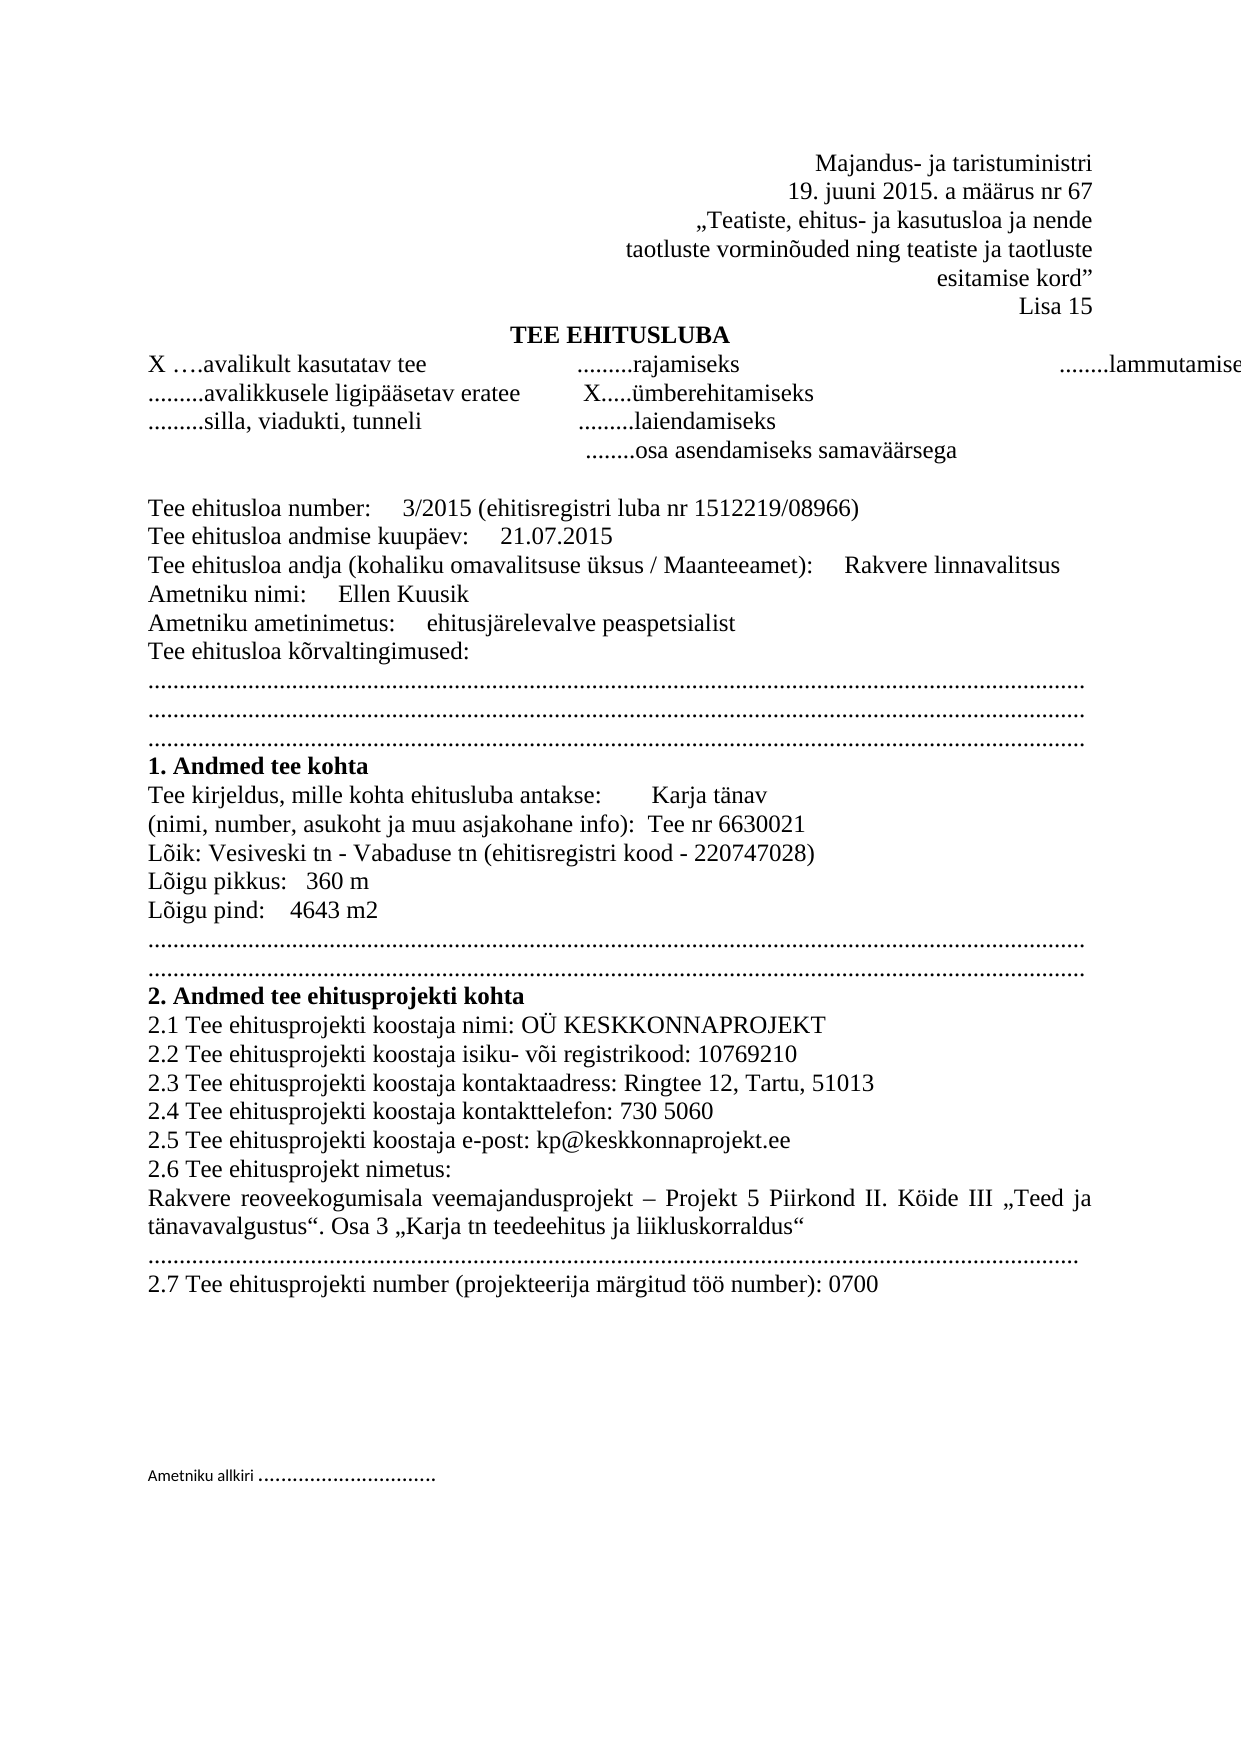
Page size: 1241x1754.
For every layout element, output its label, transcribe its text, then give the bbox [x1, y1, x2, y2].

text 2.2 Tee ehitusprojekti koostaja isiku- või registrikood: 10769210 [148, 1039, 1093, 1068]
text 2.1 Tee ehitusprojekti koostaja nimi: OÜ KESKKONNAPROJEKT [148, 1010, 1093, 1039]
text ...................................................................................................................................................... [148, 665, 1093, 694]
text 2.6 Tee ehitusprojekt nimetus: [148, 1154, 1093, 1183]
text Ametniku ametinimetus: ehitusjärelevalve peaspetsialist [148, 608, 1093, 636]
text ...................................................................................................................................................... [148, 924, 1093, 953]
text ...................................................................................................................................................... [148, 694, 1093, 723]
text Lõik: Vesiveski tn - Vabaduse tn (ehitisregistri kood - 220747028) [148, 838, 1093, 866]
text 1. Andmed tee kohta [148, 751, 1093, 780]
text Lõigu pikkus: 360 m [148, 866, 1093, 895]
text 2.7 Tee ehitusprojekti number (projekteerija märgitud töö number): 0700 [148, 1269, 1093, 1298]
text Lisa 15 [148, 291, 1093, 320]
text „Teatiste, ehitus- ja kasutusloa ja nende [148, 205, 1093, 234]
text (nimi, number, asukoht ja muu asjakohane info): Tee nr 6630021 [148, 809, 1093, 838]
text 2.4 Tee ehitusprojekti koostaja kontakttelefon: 730 5060 [148, 1096, 1093, 1125]
text Tee ehitusloa andja (kohaliku omavalitsuse üksus / Maanteeamet): Rakvere linnavalitsus [148, 550, 1093, 579]
text Tee ehitusloa kõrvaltingimused: [148, 636, 1093, 665]
text Tee kirjeldus, mille kohta ehitusluba antakse: Karja tänav [148, 780, 1093, 809]
text Ametniku allkiri ............................... [148, 1459, 1093, 1487]
text ........lammutamiseks [621, 349, 1240, 378]
text 2.3 Tee ehitusprojekti koostaja kontaktaadress: Ringtee 12, Tartu, 51013 [148, 1068, 1093, 1096]
text esitamise kord” [148, 263, 1093, 291]
text 19. juuni 2015. a määrus nr 67 [148, 176, 1093, 205]
text 2. Andmed tee ehitusprojekti kohta [148, 981, 1093, 1010]
text Tee ehitusloa andmise kuupäev: 21.07.2015 [148, 521, 1093, 550]
text .........avalikkusele ligipääsetav eratee X.....ümberehitamiseks [148, 378, 620, 406]
text taotluste vorminõuded ning teatiste ja taotluste [148, 234, 1093, 263]
text 2.5 Tee ehitusprojekti koostaja e-post: kp@keskkonnaprojekt.ee [148, 1125, 1093, 1154]
text Tee ehitusloa number: 3/2015 (ehitisregistri luba nr 1512219/08966) [148, 493, 1093, 521]
text ..................................................................................................................................................... [148, 1240, 1093, 1269]
text ...................................................................................................................................................... [148, 723, 1093, 751]
text ...................................................................................................................................................... [148, 953, 1093, 981]
text ........osa asendamiseks samaväärsega [148, 435, 620, 464]
text Rakvere reoveekogumisala veemajandusprojekt – Projekt 5 Piirkond II. Köide III „Teed ja tänavavalgustus“. Osa 3 „Karja tn teedeehitus ja liikluskorraldus“ [148, 1183, 1093, 1240]
text TEE EHITUSLUBA [148, 320, 1093, 349]
text Lõigu pind: 4643 m2 [148, 895, 1093, 924]
text Ametniku nimi: Ellen Kuusik [148, 579, 1093, 608]
text X ….avalikult kasutatav tee .........rajamiseks [148, 349, 620, 378]
text Majandus- ja taristuministri [148, 148, 1093, 176]
text .........silla, viadukti, tunneli .........laiendamiseks [148, 406, 620, 435]
